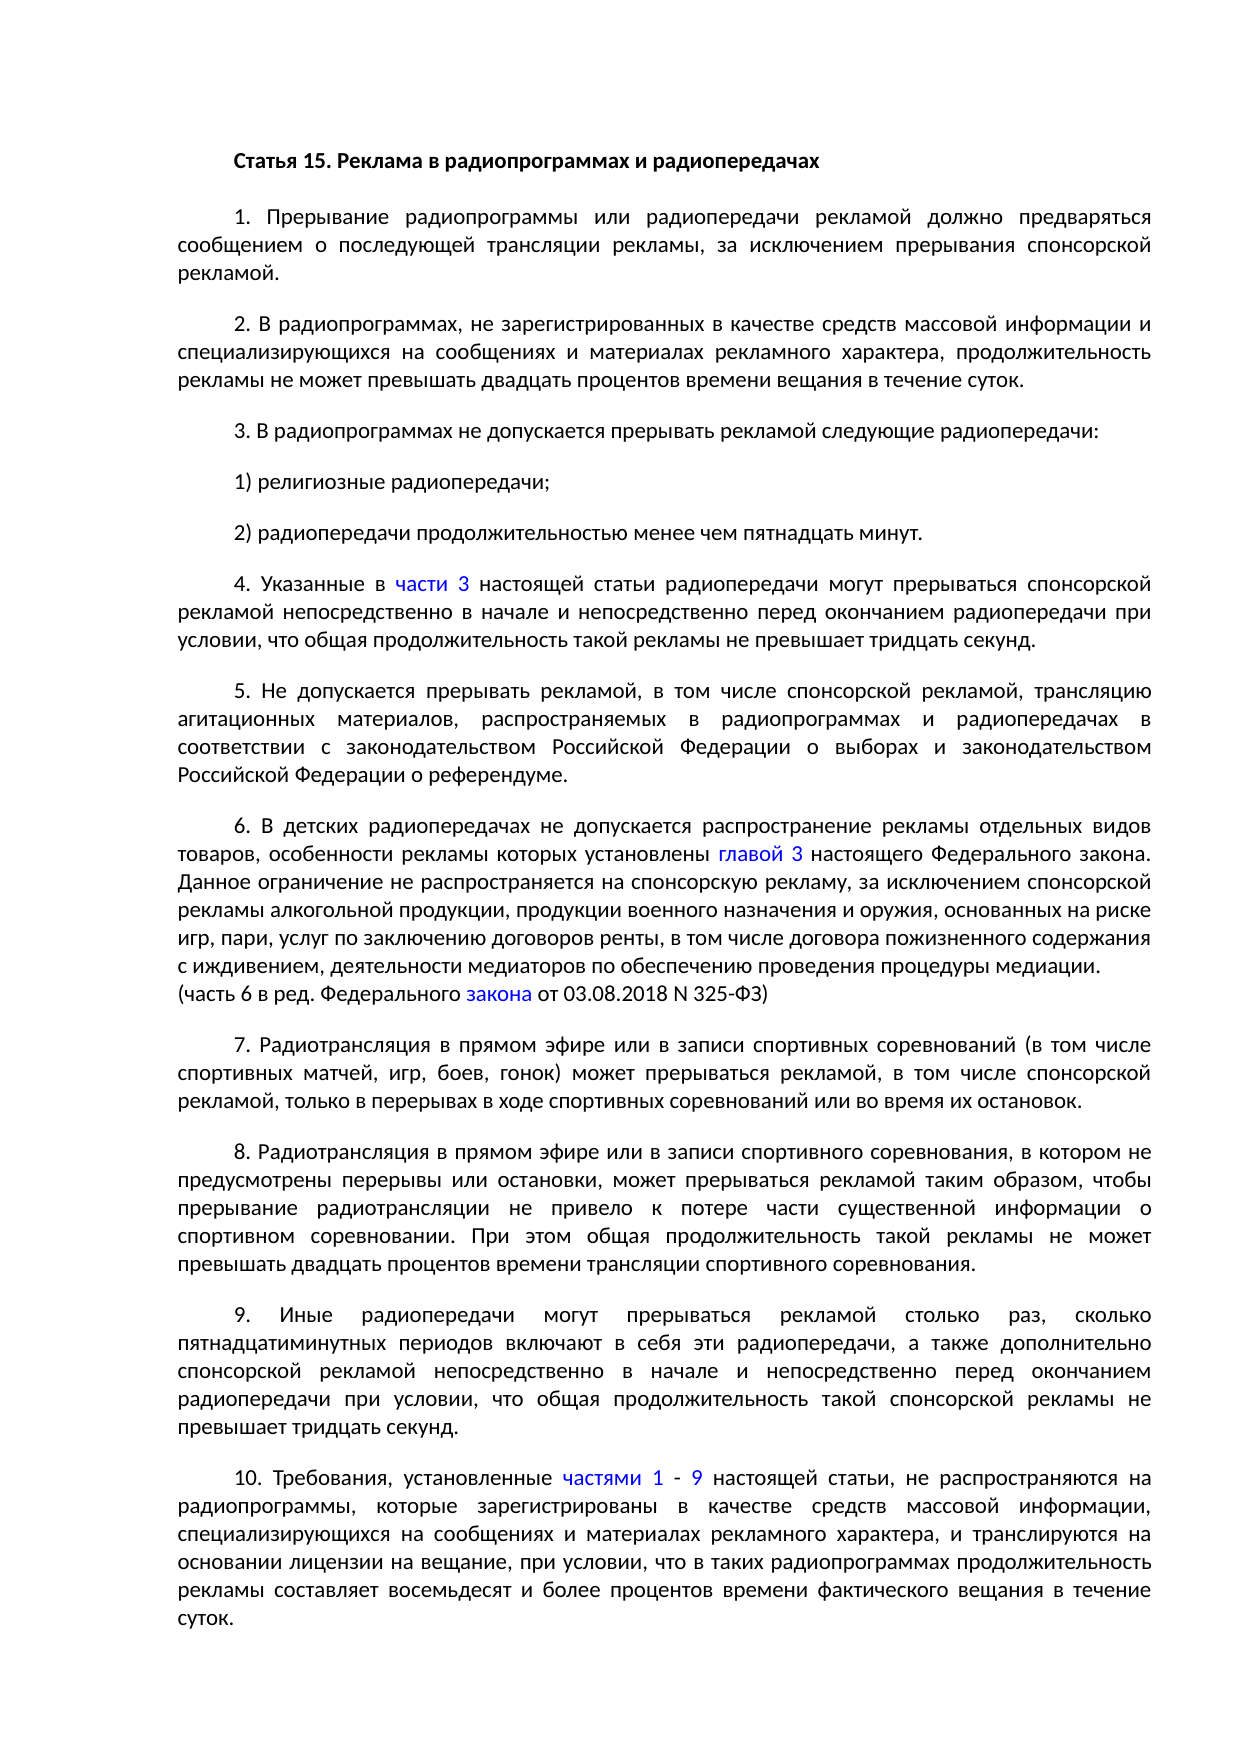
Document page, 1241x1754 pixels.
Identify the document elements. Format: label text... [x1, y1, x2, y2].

text 3. В радиопрограммах не допускается прерывать рекламой следующие радиопередачи: [177, 416, 1152, 444]
title Статья 15. Реклама в радиопрограммах и радиопередачах [177, 146, 1152, 174]
text (часть 6 в ред. Федерального закона от 03.08.2018 N 325-ФЗ) [177, 979, 1152, 1007]
text 10. Требования, установленные частями 1 - 9 настоящей статьи, не распространяются на радиопрограммы, которые зарегистрированы в качестве средств массовой информации, специализирующихся на сообщениях и материалах рекламного характера, и транслируются на основании лицензии на вещание, при условии, что в таких радиопрограммах продолжительность рекламы составляет восемьдесят и более процентов времени фактического вещания в течение суток. [177, 1463, 1152, 1631]
text 7. Радиотрансляция в прямом эфире или в записи спортивных соревнований (в том числе спортивных матчей, игр, боев, гонок) может прерываться рекламой, в том числе спонсорской рекламой, только в перерывах в ходе спортивных соревнований или во время их остановок. [177, 1030, 1152, 1114]
text 2) радиопередачи продолжительностью менее чем пятнадцать минут. [177, 518, 1152, 546]
text 8. Радиотрансляция в прямом эфире или в записи спортивного соревнования, в котором не предусмотрены перерывы или остановки, может прерываться рекламой таким образом, чтобы прерывание радиотрансляции не привело к потере части существенной информации о спортивном соревновании. При этом общая продолжительность такой рекламы не может превышать двадцать процентов времени трансляции спортивного соревнования. [177, 1137, 1152, 1277]
text 1) религиозные радиопередачи; [177, 467, 1152, 495]
text 1. Прерывание радиопрограммы или радиопередачи рекламой должно предваряться сообщением о последующей трансляции рекламы, за исключением прерывания спонсорской рекламой. [177, 202, 1152, 286]
text 6. В детских радиопередачах не допускается распространение рекламы отдельных видов товаров, особенности рекламы которых установлены главой 3 настоящего Федерального закона. Данное ограничение не распространяется на спонсорскую рекламу, за исключением спонсорской рекламы алкогольной продукции, продукции военного назначения и оружия, основанных на риске игр, пари, услуг по заключению договоров ренты, в том числе договора пожизненного содержания с иждивением, деятельности медиаторов по обеспечению проведения процедуры медиации. [177, 811, 1152, 979]
text 9. Иные радиопередачи могут прерываться рекламой столько раз, сколько пятнадцатиминутных периодов включают в себя эти радиопередачи, а также дополнительно спонсорской рекламой непосредственно в начале и непосредственно перед окончанием радиопередачи при условии, что общая продолжительность такой спонсорской рекламы не превышает тридцать секунд. [177, 1300, 1152, 1440]
text 5. Не допускается прерывать рекламой, в том числе спонсорской рекламой, трансляцию агитационных материалов, распространяемых в радиопрограммах и радиопередачах в соответствии с законодательством Российской Федерации о выборах и законодательством Российской Федерации о референдуме. [177, 676, 1152, 788]
text 2. В радиопрограммах, не зарегистрированных в качестве средств массовой информации и специализирующихся на сообщениях и материалах рекламного характера, продолжительность рекламы не может превышать двадцать процентов времени вещания в течение суток. [177, 309, 1152, 393]
text 4. Указанные в части 3 настоящей статьи радиопередачи могут прерываться спонсорской рекламой непосредственно в начале и непосредственно перед окончанием радиопередачи при условии, что общая продолжительность такой рекламы не превышает тридцать секунд. [177, 569, 1152, 653]
